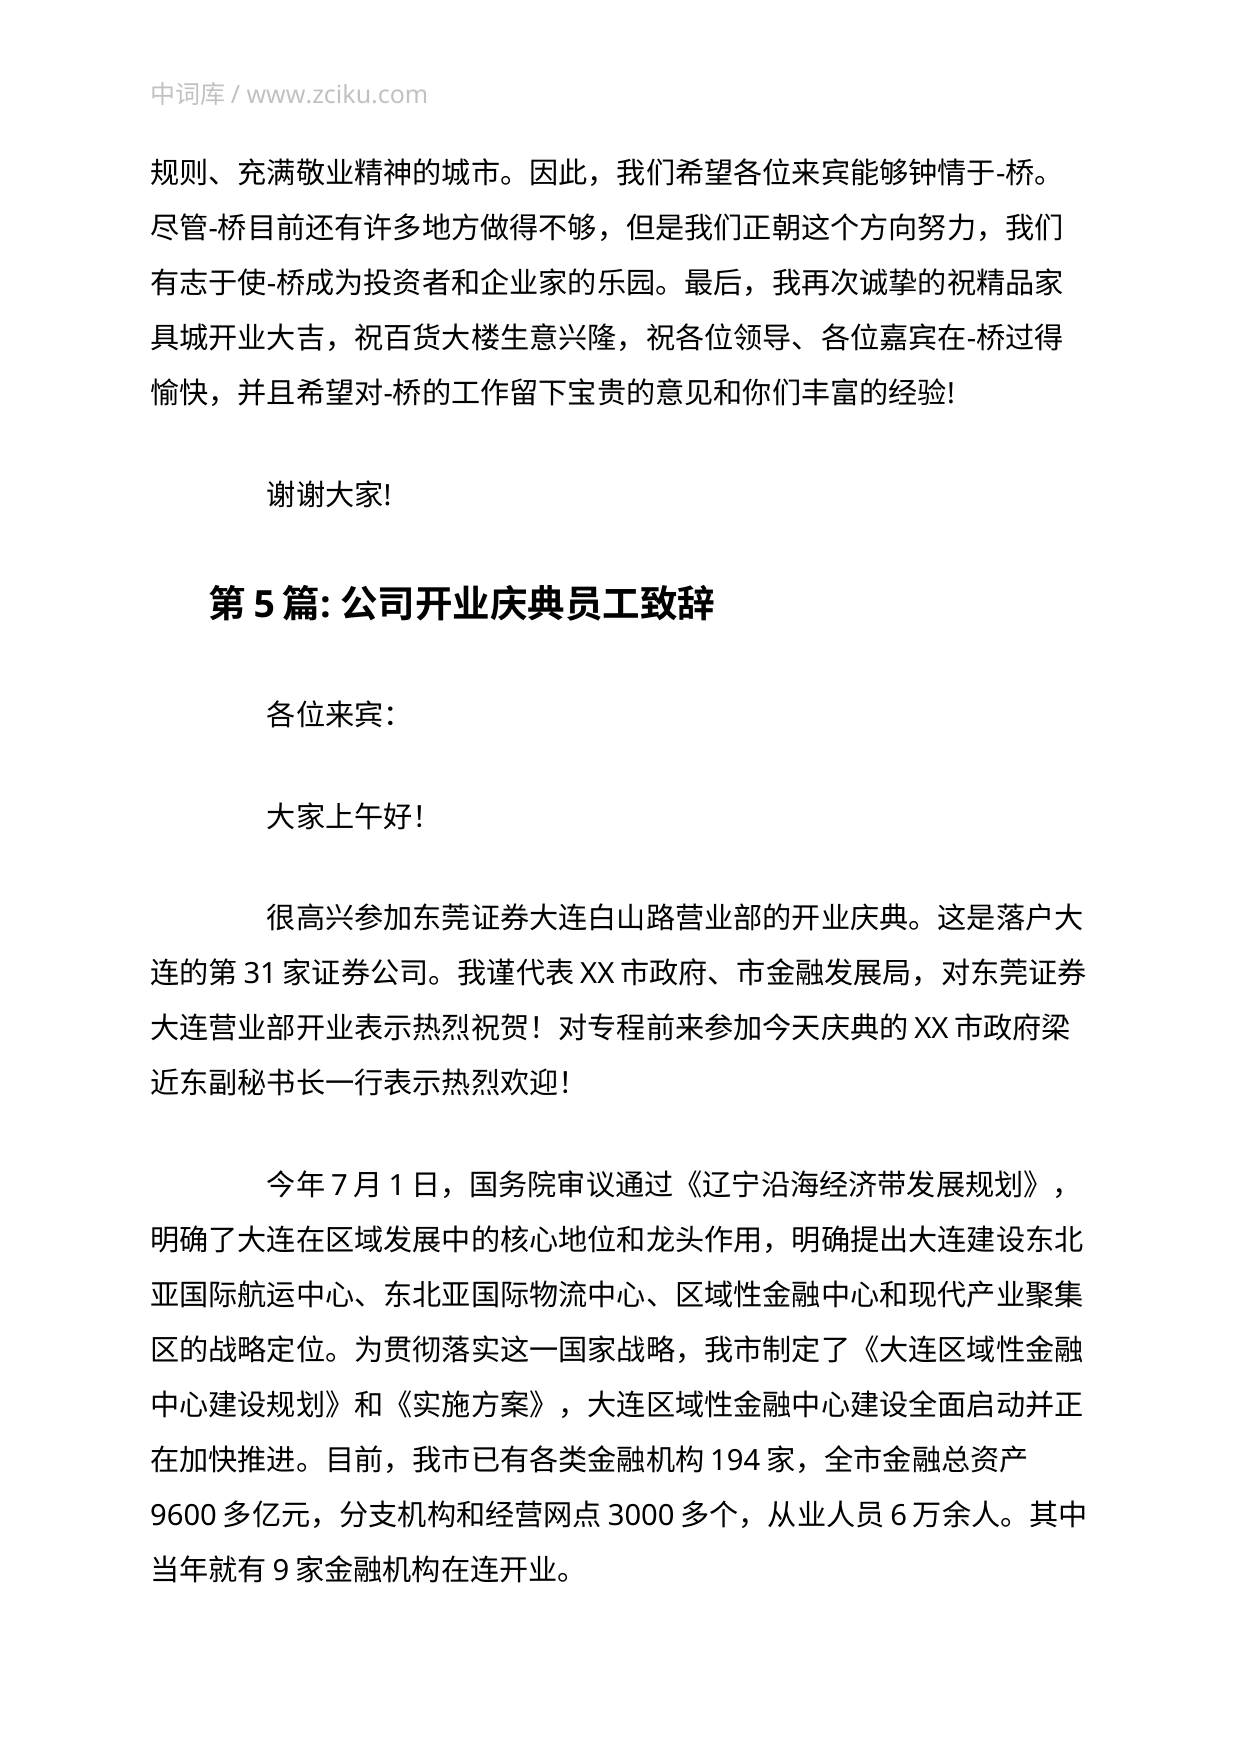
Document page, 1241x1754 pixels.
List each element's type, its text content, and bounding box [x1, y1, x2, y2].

text 各位来宾： [150, 692, 1090, 734]
text 大家上午好！ [150, 793, 1090, 836]
text 很高兴参加东莞证券大连白山路营业部的开业庆典。这是落户大连的第31家证券公司。我谨代表XX市政府、市金融发展局，对东莞证券大连营业部开业表示热烈祝贺！对专程前来参加今天庆典的XX市政府梁近东副秘书长一行表示热烈欢迎！ [150, 895, 1090, 1102]
text 谢谢大家! [150, 472, 1090, 514]
text 今年7月1日，国务院审议通过《辽宁沿海经济带发展规划》，明确了大连在区域发展中的核心地位和龙头作用，明确提出大连建设东北亚国际航运中心、东北亚国际物流中心、区域性金融中心和现代产业聚集区的战略定位。为贯彻落实这一国家战略，我市制定了《大连区域性金融中心建设规划》和《实施方案》，大连区域性金融中心建设全面启动并正在加快推进。目前，我市已有各类金融机构194家，全市金融总资产9600多亿元，分支机构和经营网点3000多个，从业人员6万余人。其中当年就有9家金融机构在连开业。 [150, 1162, 1090, 1589]
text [150, 150, 1090, 412]
text 第5篇: 公司开业庆典员工致辞 [150, 574, 1090, 628]
